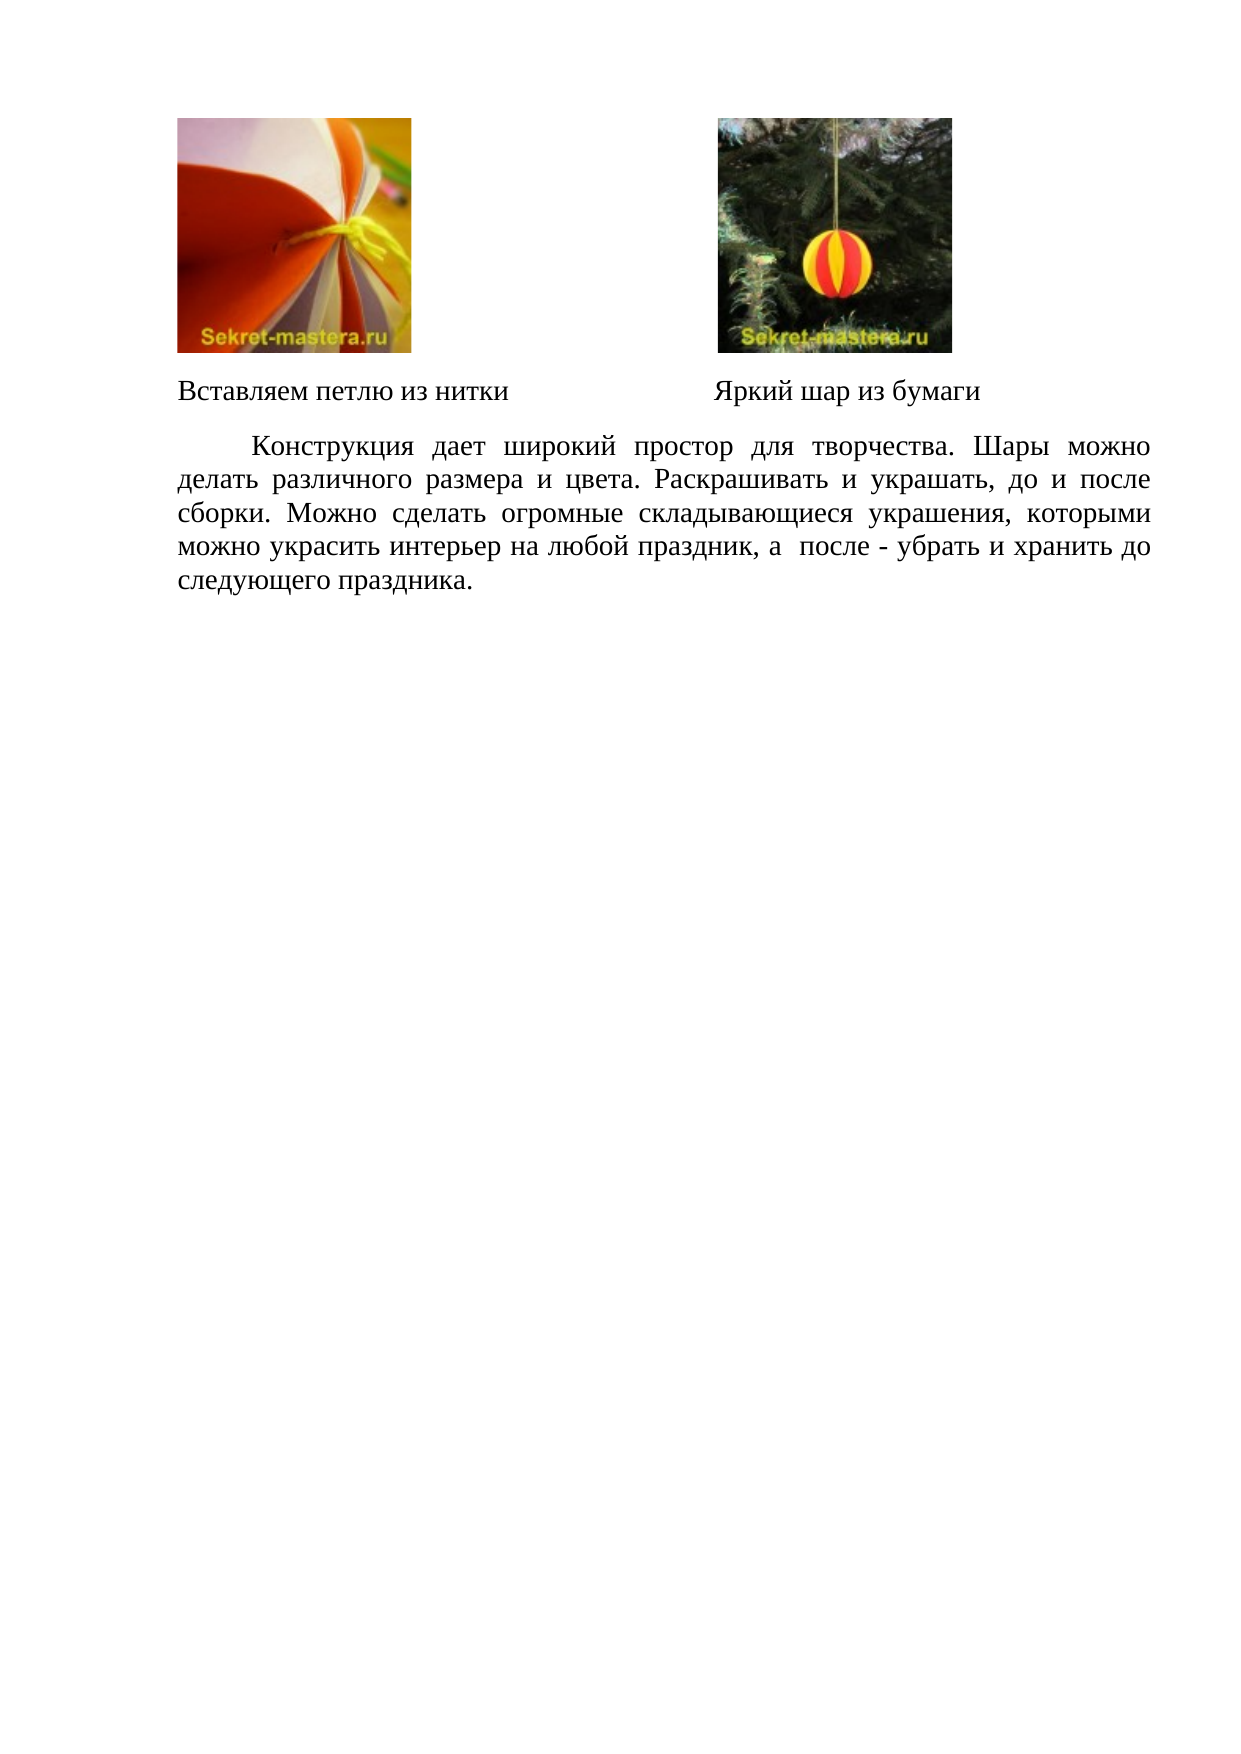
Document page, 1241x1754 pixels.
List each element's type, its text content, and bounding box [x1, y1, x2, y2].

picture [717, 118, 953, 353]
picture [177, 118, 412, 353]
text Вставляем петлю из нитки Яркий шар из бумаги [177, 373, 1152, 407]
text Конструкция дает широкий простор для творчества. Шары можно делать различного размера и цвета. Раскрашивать и украшать, до и после сборки. Можно сделать огромные складывающиеся украшения, которыми можно украсить интерьер на любой праздник, а после - убрать и хранить до следующего праздника. [177, 428, 1152, 595]
